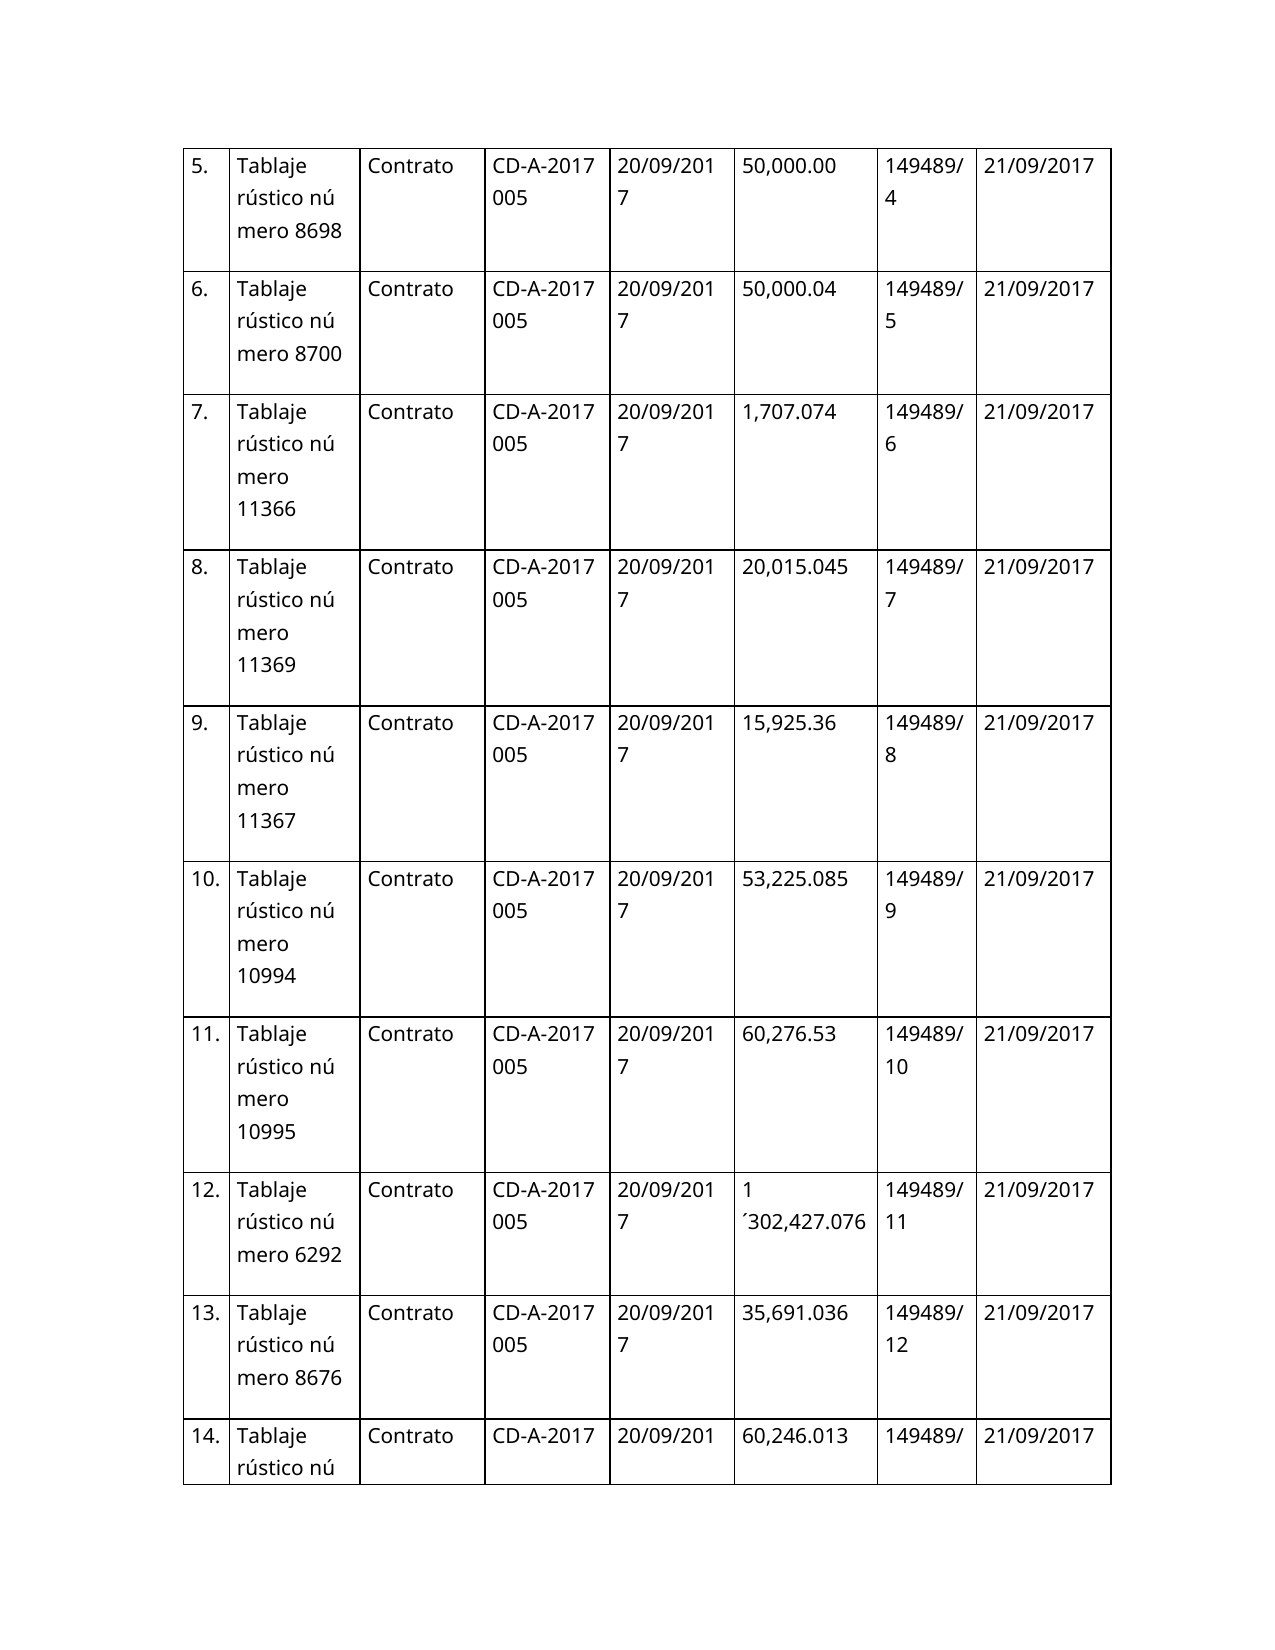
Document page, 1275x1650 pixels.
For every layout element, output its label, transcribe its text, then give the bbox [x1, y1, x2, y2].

table_cell 20/09/2017 [611, 1173, 734, 1295]
table_cell Tablaje rústico número 8700 [230, 272, 359, 394]
table_cell 21/09/2017 [977, 1173, 1110, 1295]
table_cell Contrato [361, 1420, 484, 1483]
table_cell 1´302,427.076 [735, 1173, 877, 1295]
table_cell CD-A-2017 005 [486, 707, 609, 861]
table_cell 35,691.036 [735, 1296, 877, 1418]
table_cell 20/09/2017 [611, 395, 734, 549]
table_cell 20/09/2017 [611, 551, 734, 705]
table_cell 149489/10 [878, 1018, 976, 1172]
table_cell CD-A-2017 005 [486, 1173, 609, 1295]
table_cell 60,276.53 [735, 1018, 877, 1172]
table_cell 149489/13 [878, 1420, 976, 1483]
table_cell Contrato [361, 1018, 484, 1172]
table_cell 20/09/2017 [611, 862, 734, 1016]
table_cell CD-A-2017 005 [486, 1420, 609, 1483]
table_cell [230, 1420, 359, 1483]
table_cell Contrato [361, 272, 484, 394]
table_cell 13. [184, 1296, 229, 1418]
table_cell Tablaje rústico número 10994 [230, 862, 359, 1016]
table_cell 20/09/2017 [611, 149, 734, 271]
table_cell CD-A-2017 005 [486, 1018, 609, 1172]
table_cell 20,015.045 [735, 551, 877, 705]
table_cell CD-A-2017 005 [486, 551, 609, 705]
table_cell 5. [184, 149, 229, 271]
table_cell 9. [184, 707, 229, 861]
table_cell 21/09/2017 [977, 1420, 1110, 1483]
table_cell 21/09/2017 [977, 862, 1110, 1016]
table_cell 21/09/2017 [977, 149, 1110, 271]
table_cell 60,246.013 [735, 1420, 877, 1483]
table_cell 149489/12 [878, 1296, 976, 1418]
table_cell 20/09/2017 [611, 1420, 734, 1483]
table_cell CD-A-2017 005 [486, 395, 609, 549]
table_cell 149489/5 [878, 272, 976, 394]
table_cell 20/09/2017 [611, 1018, 734, 1172]
table_cell 21/09/2017 [977, 1018, 1110, 1172]
table_cell 149489/4 [878, 149, 976, 271]
table_cell 21/09/2017 [977, 272, 1110, 394]
table_cell Tablaje rústico número 8698 [230, 149, 359, 271]
table_cell 21/09/2017 [977, 707, 1110, 861]
table_cell 21/09/2017 [977, 551, 1110, 705]
table_cell 14. [184, 1420, 229, 1483]
table_cell 149489/11 [878, 1173, 976, 1295]
table_cell Tablaje rústico número 11369 [230, 551, 359, 705]
table_cell 1,707.074 [735, 395, 877, 549]
table_cell CD-A-2017 005 [486, 272, 609, 394]
table_cell 20/09/2017 [611, 1296, 734, 1418]
table_cell Contrato [361, 707, 484, 861]
table_cell 12. [184, 1173, 229, 1295]
table_cell 149489/8 [878, 707, 976, 861]
table_cell Tablaje rústico número 8676 [230, 1296, 359, 1418]
table_cell 7. [184, 395, 229, 549]
table_cell 21/09/2017 [977, 1296, 1110, 1418]
table_cell 8. [184, 551, 229, 705]
table_cell 20/09/2017 [611, 272, 734, 394]
table_cell Contrato [361, 1173, 484, 1295]
table_cell 149489/7 [878, 551, 976, 705]
table_cell Contrato [361, 395, 484, 549]
table_cell Contrato [361, 551, 484, 705]
table_cell Contrato [361, 862, 484, 1016]
table_cell Tablaje rústico número 10995 [230, 1018, 359, 1172]
table_cell 53,225.085 [735, 862, 877, 1016]
table_cell Tablaje rústico número 11366 [230, 395, 359, 549]
table_cell 50,000.00 [735, 149, 877, 271]
table_cell 50,000.04 [735, 272, 877, 394]
table_cell 6. [184, 272, 229, 394]
table_cell 15,925.36 [735, 707, 877, 861]
table_cell Tablaje rústico número 11367 [230, 707, 359, 861]
table_cell 11. [184, 1018, 229, 1172]
table_cell Contrato [361, 1296, 484, 1418]
table_cell CD-A-2017 005 [486, 862, 609, 1016]
table_cell 149489/9 [878, 862, 976, 1016]
table_cell 20/09/2017 [611, 707, 734, 861]
table_cell 21/09/2017 [977, 395, 1110, 549]
table_cell Tablaje rústico número 6292 [230, 1173, 359, 1295]
table_cell CD-A-2017 005 [486, 149, 609, 271]
table_cell Contrato [361, 149, 484, 271]
table_cell 149489/6 [878, 395, 976, 549]
table_cell CD-A-2017 005 [486, 1296, 609, 1418]
table_cell 10. [184, 862, 229, 1016]
